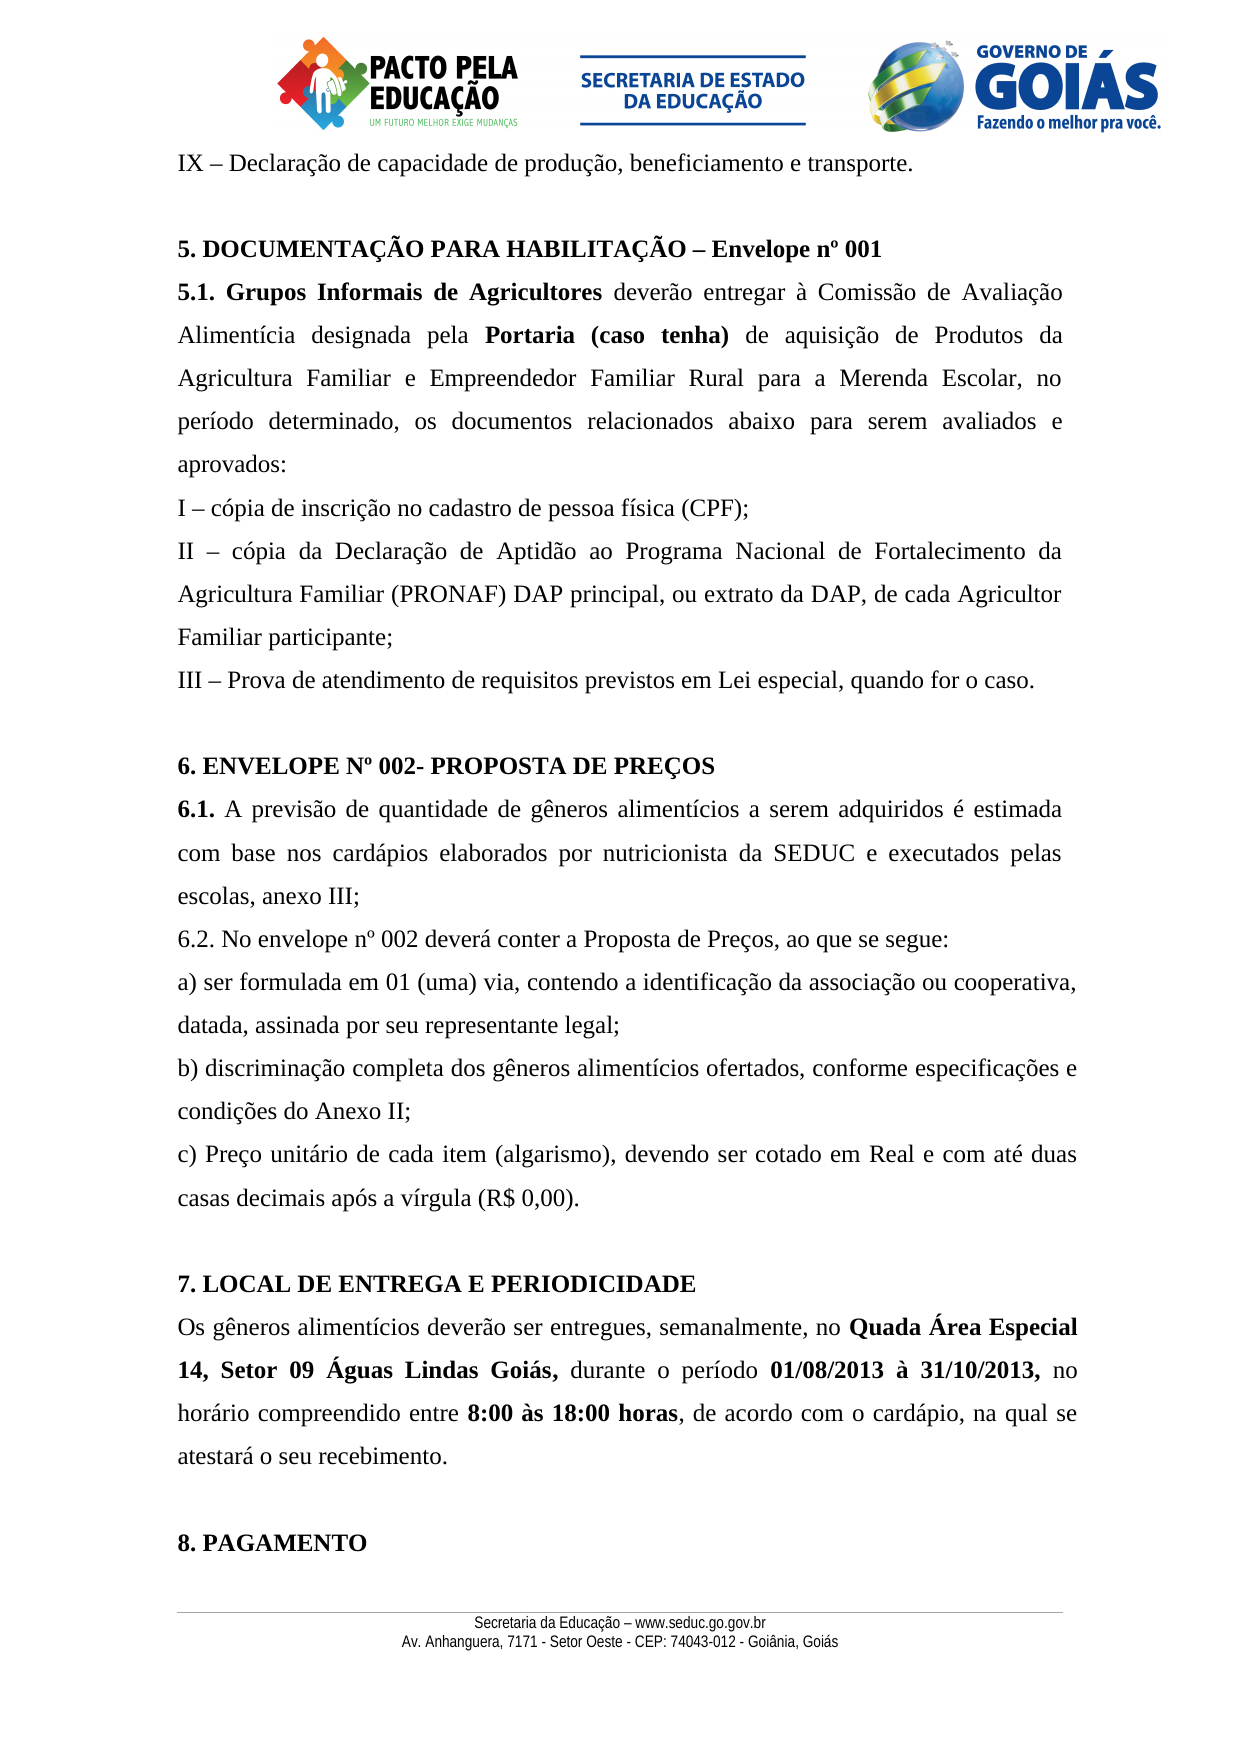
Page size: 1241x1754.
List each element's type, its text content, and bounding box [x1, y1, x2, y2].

text II – cópia da Declaração de Aptidão ao Programa Nacional de Fortalecimento da Agricultura Familiar (PRONAF) DAP principal, ou extrato da DAP, de cada Agricultor Familiar participante; [177, 536, 1063, 651]
picture [268, 32, 1168, 141]
text a) ser formulada em 01 (uma) via, contendo a identificação da associação ou cooperativa, datada, assinada por seu representante legal; [177, 967, 1078, 1039]
text 7. LOCAL DE ENTREGA E PERIODICIDADE [177, 1269, 1078, 1298]
text III – Prova de atendimento de requisitos previstos em Lei especial, quando for o caso. [177, 665, 1063, 694]
text IX – Declaração de capacidade de produção, beneficiamento e transporte. [177, 148, 1063, 176]
text 5.1. Grupos Informais de Agricultores deverão entregar à Comissão de Avaliação Alimentícia designada pela Portaria (caso tenha) de aquisição de Produtos da Agricultura Familiar e Empreendedor Familiar Rural para a Merenda Escolar, no período determinado, os documentos relacionados abaixo para serem avaliados e aprovados: [177, 277, 1063, 478]
text 6.2. No envelope nº 002 deverá conter a Proposta de Preços, ao que se segue: [177, 924, 1078, 953]
text I – cópia de inscrição no cadastro de pessoa física (CPF); [177, 493, 1063, 521]
text 6. ENVELOPE Nº 002- PROPOSTA DE PREÇOS [177, 751, 1063, 780]
text 6.1. A previsão de quantidade de gêneros alimentícios a serem adquiridos é estimada com base nos cardápios elaborados por nutricionista da SEDUC e executados pelas escolas, anexo III; [177, 794, 1063, 909]
text b) discriminação completa dos gêneros alimentícios ofertados, conforme especificações e condições do Anexo II; [177, 1053, 1078, 1125]
text Os gêneros alimentícios deverão ser entregues, semanalmente, no Quada Área Especial 14, Setor 09 Águas Lindas Goiás, durante o período 01/08/2013 à 31/10/2013, no horário compreendido entre 8:00 às 18:00 horas, de acordo com o cardápio, na qual se atestará o seu recebimento. [177, 1312, 1078, 1470]
text 5. DOCUMENTAÇÃO PARA HABILITAÇÃO – Envelope nº 001 [177, 234, 1063, 263]
text c) Preço unitário de cada item (algarismo), devendo ser cotado em Real e com até duas casas decimais após a vírgula (R$ 0,00). [177, 1139, 1078, 1211]
text 8. PAGAMENTO [177, 1528, 1078, 1556]
